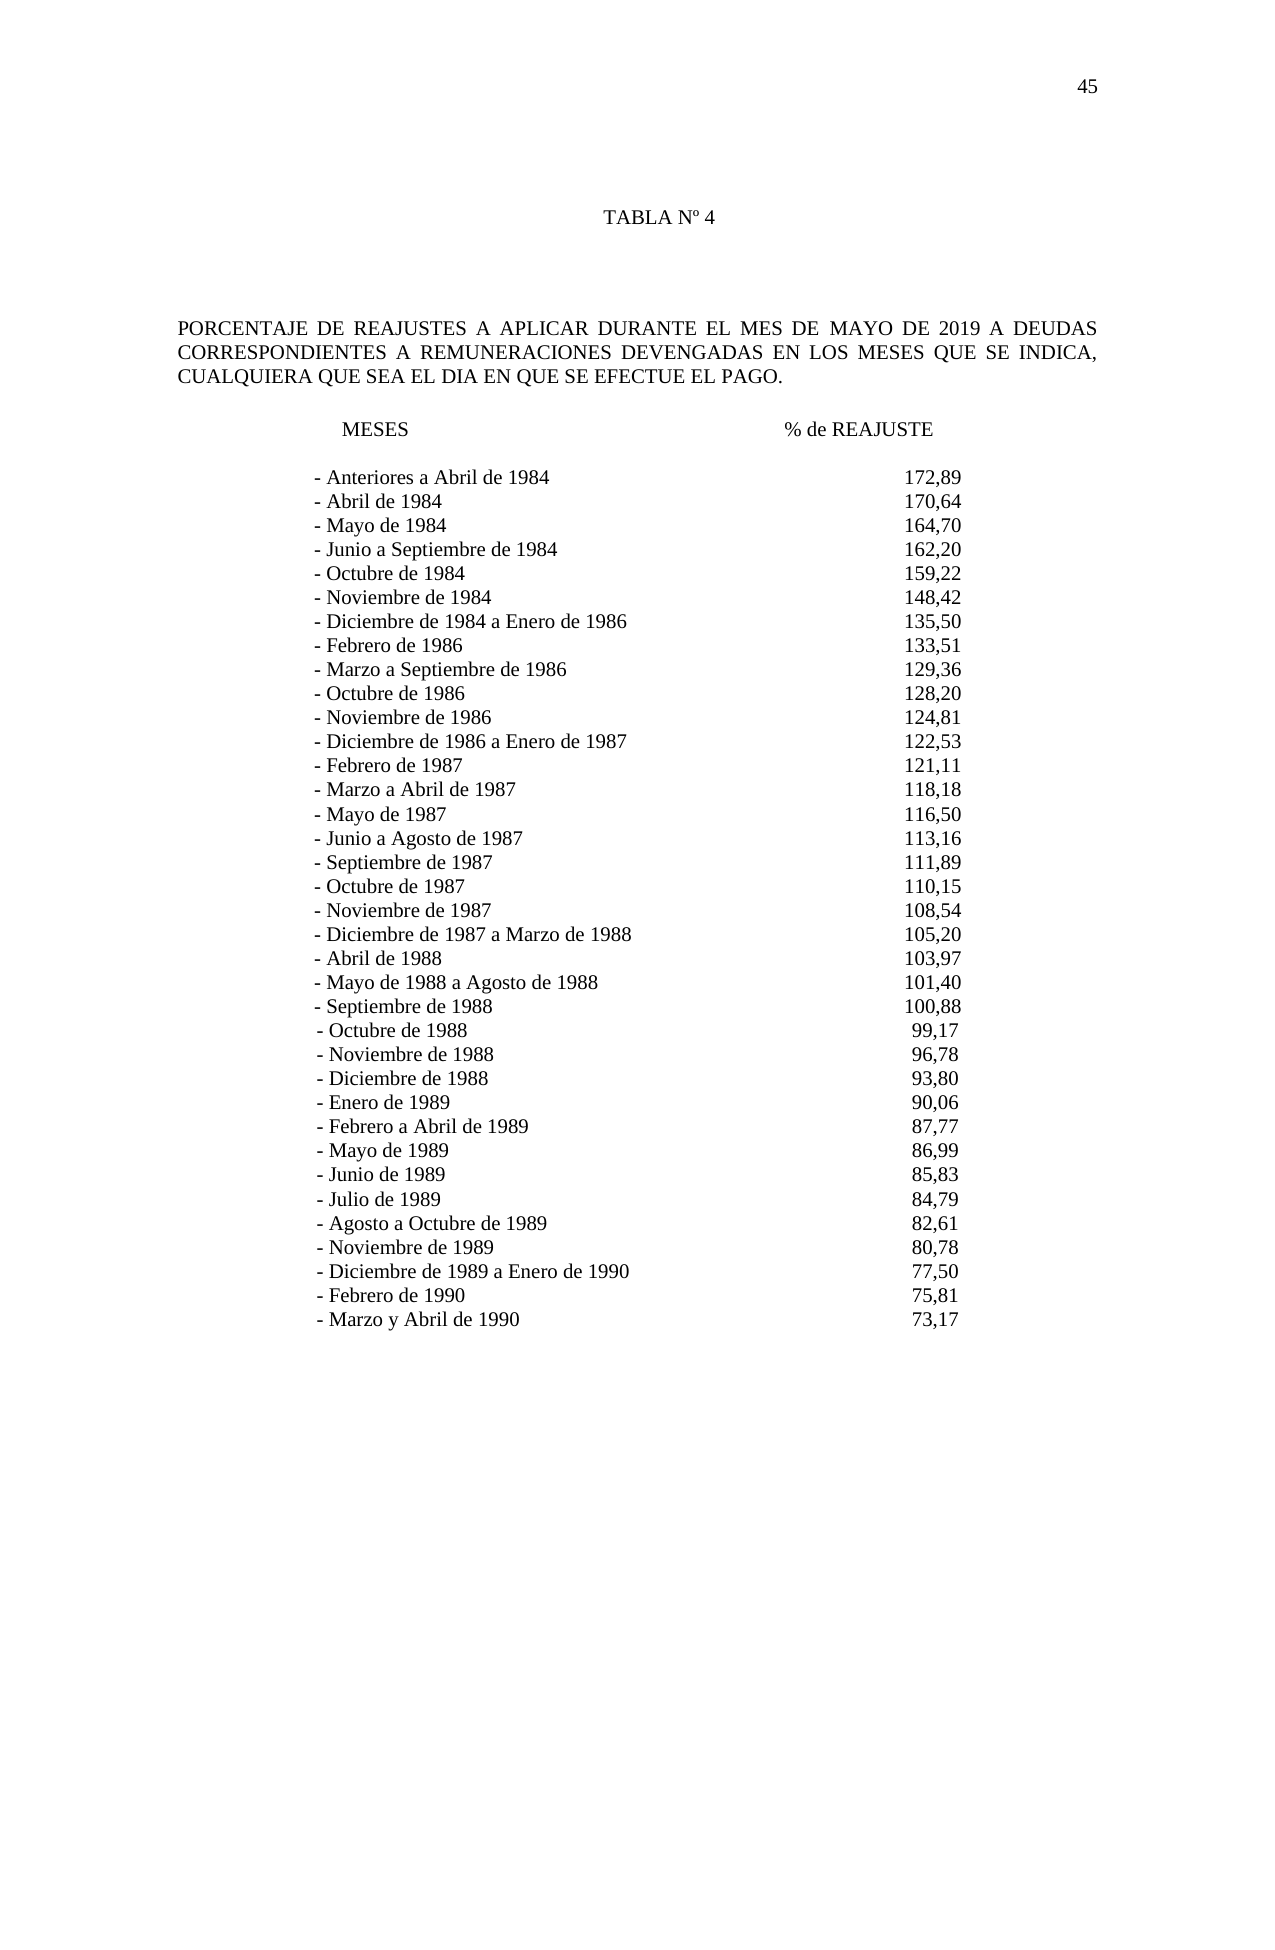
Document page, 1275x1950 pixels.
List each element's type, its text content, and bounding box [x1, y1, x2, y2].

text - Junio a Agosto de 1987 113,16 [177, 826, 1098, 849]
text - Mayo de 1988 a Agosto de 1988 101,40 [177, 970, 1098, 994]
text - Febrero a Abril de 1989 87,77 [177, 1114, 1098, 1138]
text - Junio a Septiembre de 1984 162,20 [177, 537, 1098, 561]
text - Enero de 1989 90,06 [177, 1090, 1098, 1114]
text - Marzo a Septiembre de 1986 129,36 [177, 657, 1098, 681]
text - Octubre de 1988 99,17 [177, 1018, 1098, 1042]
text MESES % de REAJUSTE [177, 416, 1098, 441]
text - Febrero de 1987 121,11 [177, 753, 1098, 777]
text - Abril de 1984 170,64 [177, 489, 1098, 513]
text - Mayo de 1984 164,70 [177, 513, 1098, 537]
text - Febrero de 1990 75,81 [177, 1283, 1098, 1307]
text - Octubre de 1986 128,20 [177, 681, 1098, 705]
text - Mayo de 1989 86,99 [177, 1138, 1098, 1162]
text - Noviembre de 1989 80,78 [177, 1234, 1098, 1259]
text - Noviembre de 1986 124,81 [177, 705, 1098, 729]
text - Diciembre de 1989 a Enero de 1990 77,50 [177, 1259, 1098, 1283]
text - Octubre de 1987 110,15 [177, 874, 1098, 898]
text - Noviembre de 1987 108,54 [177, 898, 1098, 922]
text - Noviembre de 1984 148,42 [177, 585, 1098, 609]
text - Julio de 1989 84,79 [177, 1186, 1098, 1211]
text - Octubre de 1984 159,22 [177, 561, 1098, 585]
text - Junio de 1989 85,83 [177, 1162, 1098, 1186]
text - Febrero de 1986 133,51 [177, 633, 1098, 657]
text - Septiembre de 1987 111,89 [177, 849, 1098, 874]
text - Anteriores a Abril de 1984 172,89 [177, 464, 1098, 489]
text TABLA Nº 4 [215, 205, 1098, 229]
text - Noviembre de 1988 96,78 [177, 1042, 1098, 1066]
text - Marzo y Abril de 1990 73,17 [177, 1307, 1098, 1331]
text - Marzo a Abril de 1987 118,18 [177, 777, 1098, 801]
text - Abril de 1988 103,97 [177, 946, 1098, 970]
text - Mayo de 1987 116,50 [177, 801, 1098, 826]
text - Diciembre de 1984 a Enero de 1986 135,50 [177, 609, 1098, 633]
text - Septiembre de 1988 100,88 [177, 994, 1098, 1018]
text - Diciembre de 1986 a Enero de 1987 122,53 [177, 729, 1098, 753]
text - Diciembre de 1988 93,80 [177, 1066, 1098, 1090]
text PORCENTAJE DE REAJUSTES A APLICAR DURANTE EL MES DE DE A DEUDAS CORRESPONDIENTES A REMUNERACIONES DEVENGADAS EN LOS MESES QUE SE INDICA, CUALQUIERA QUE SEA EL DIA EN QUE SE EFECTUE EL PAGO. [177, 316, 1098, 388]
text - Diciembre de 1987 a Marzo de 1988 105,20 [177, 922, 1098, 946]
text - Agosto a Octubre de 1989 82,61 [177, 1211, 1098, 1234]
